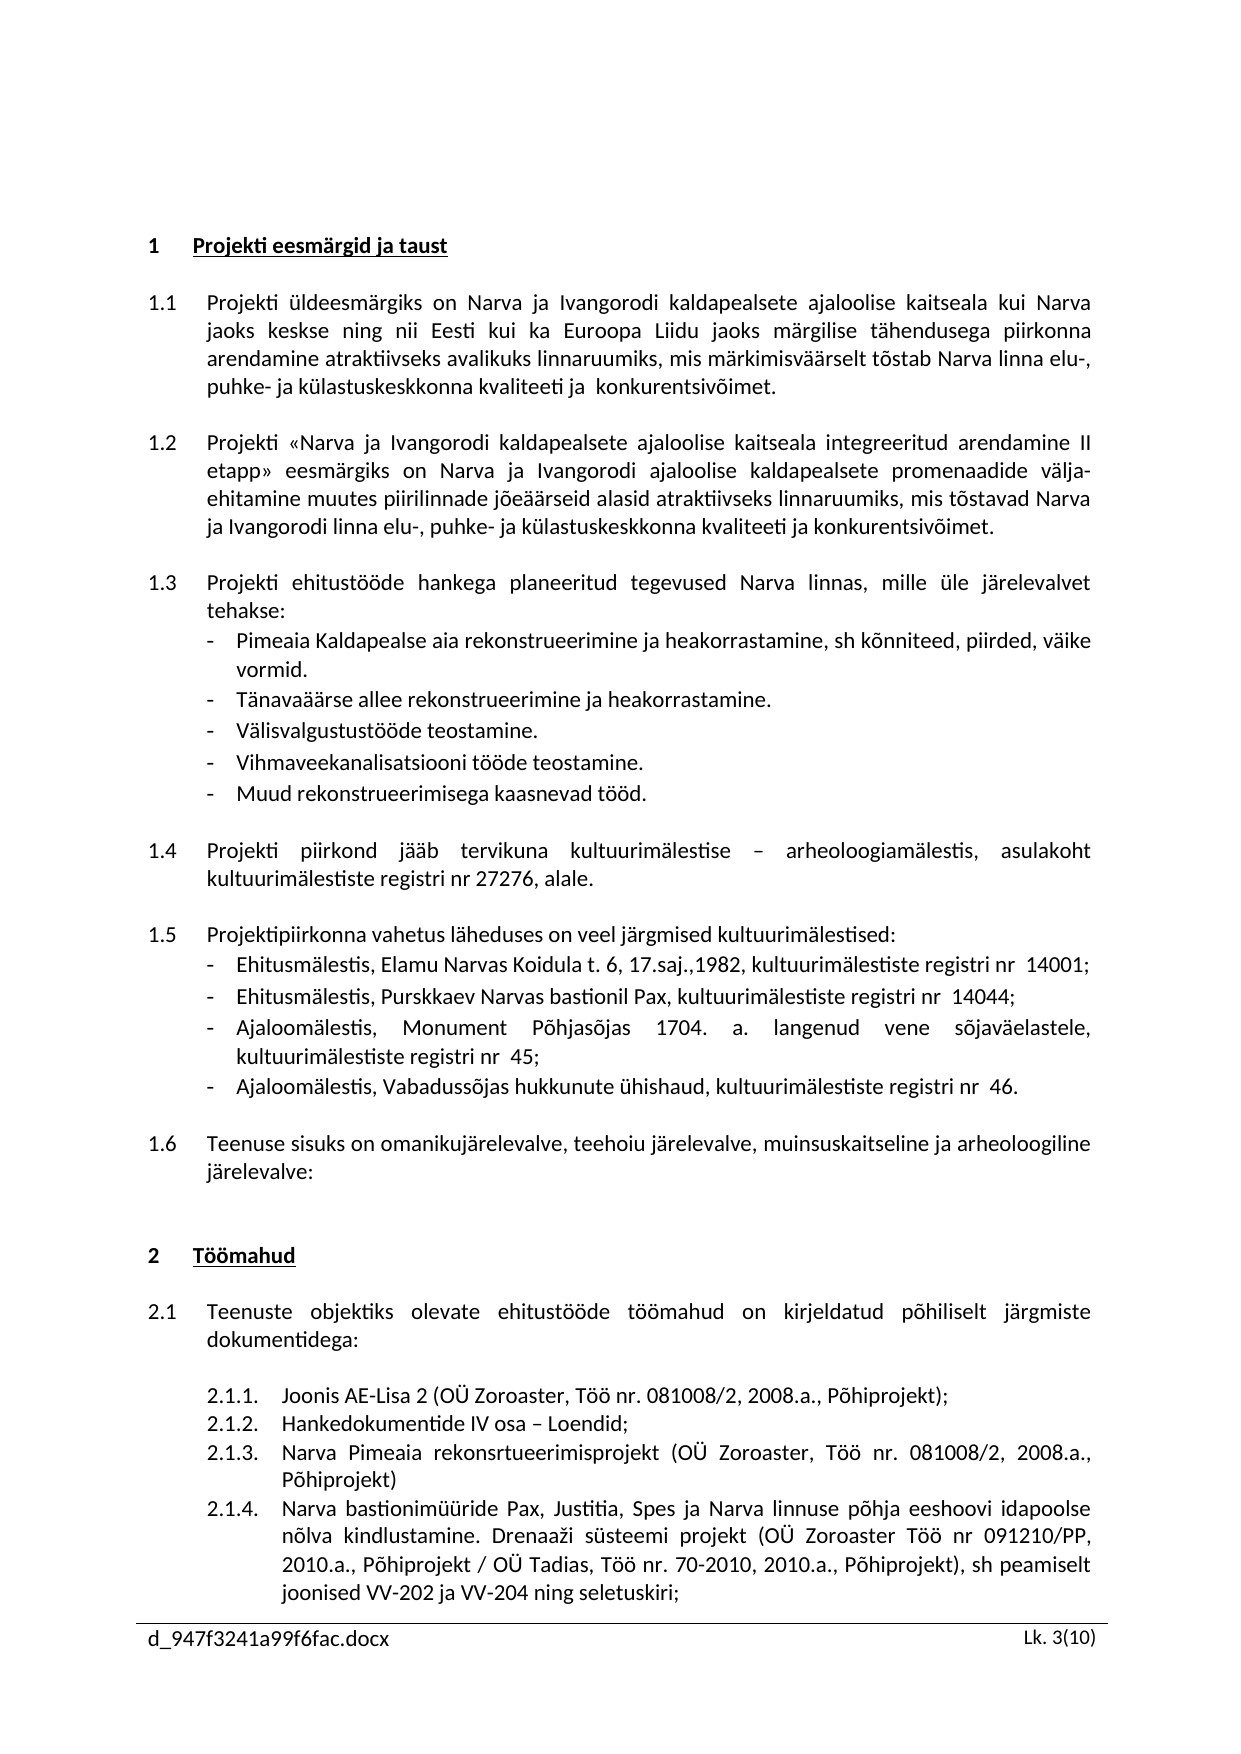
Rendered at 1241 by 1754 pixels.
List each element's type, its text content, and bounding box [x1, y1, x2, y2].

list Ajaloomälestis, Vabadussõjas hukkunute ühishaud, kultuurimälestiste registri nr 46. [207, 1070, 1093, 1101]
list Ajaloomälestis, Monument Põhjasõjas 1704. a. langenud vene sõjaväelastele, kultuurimälestiste registri nr 45; [207, 1011, 1093, 1070]
list Vihmaveekanalisatsiooni tööde teostamine. [207, 746, 1093, 777]
text Projektipiirkonna vahetus läheduses on veel järgmised kultuurimälestised: [148, 920, 1093, 948]
text Teenuse sisuks on omanikujärelevalve, teehoiu järelevalve, muinsuskaitseline ja arheoloogiline järelevalve: [148, 1129, 1093, 1185]
list Joonis AE-Lisa 2 (OÜ Zoroaster, Töö nr. 081008/2, 2008.a., Põhiprojekt); [207, 1382, 1093, 1409]
text Projekti piirkond jääb tervikuna kultuurimälestise – arheoloogiamälestis, asulakoht kultuurimälestiste registri nr 27276, alale. [148, 836, 1093, 892]
list Välisvalgustustööde teostamine. [207, 714, 1093, 746]
list Pimeaia Kaldapealse aia rekonstrueerimine ja heakorrastamine, sh kõnniteed, piirded, väike vormid. [207, 624, 1093, 683]
subtitle Projekti eesmärgid ja taust [148, 232, 1093, 260]
list Narva bastionimüüride Pax, Justitia, Spes ja Narva linnuse põhja eeshoovi idapoolse nõlva kindlustamine. Drenaaži süsteemi projekt (OÜ Zoroaster Töö nr 091210/PP, 2010.a., Põhiprojekt / OÜ Tadias, Töö nr. 70-2010, 2010.a., Põhiprojekt), sh peamiselt joonised VV-202 ja VV-204 ning seletuskiri; [207, 1494, 1093, 1606]
text Projekti «Narva ja Ivangorodi kaldapealsete ajaloolise kaitseala integreeritud arendamine II etapp» eesmärgiks on Narva ja Ivangorodi ajaloolise kaldapealsete promenaadide välja-ehitamine muutes piirilinnade jõeäärseid alasid atraktiivseks linnaruumiks, mis tõstavad Narva ja Ivangorodi linna elu-, puhke- ja külastuskeskkonna kvaliteeti ja konkurentsivõimet. [148, 428, 1093, 540]
text Projekti üldeesmärgiks on Narva ja Ivangorodi kaldapealsete ajaloolise kaitseala kui Narva jaoks keskse ning nii Eesti kui ka Euroopa Liidu jaoks märgilise tähendusega piirkonna arendamine atraktiivseks avalikuks linnaruumiks, mis märkimisväärselt tõstab Narva linna elu-, puhke- ja külastuskeskkonna kvaliteeti ja konkurentsivõimet. [148, 288, 1093, 400]
list Tänavaäärse allee rekonstrueerimine ja heakorrastamine. [207, 683, 1093, 714]
list Narva Pimeaia rekonsrtueerimisprojekt (OÜ Zoroaster, Töö nr. 081008/2, 2008.a., Põhiprojekt) [207, 1438, 1093, 1494]
list Ehitusmälestis, Elamu Narvas Koidula t. 6, 17.saj.,1982, kultuurimälestiste registri nr 14001; [207, 948, 1093, 979]
list Hankedokumentide IV osa – Loendid; [207, 1409, 1093, 1438]
list Muud rekonstrueerimisega kaasnevad tööd. [207, 777, 1093, 808]
text Teenuste objektiks olevate ehitustööde töömahud on kirjeldatud põhiliselt järgmiste dokumentidega: [148, 1297, 1093, 1353]
list Ehitusmälestis, Purskkaev Narvas bastionil Pax, kultuurimälestiste registri nr 14044; [207, 979, 1093, 1011]
subtitle Töömahud [148, 1241, 1093, 1269]
text Projekti ehitustööde hankega planeeritud tegevused Narva linnas, mille üle järelevalvet tehakse: [148, 568, 1093, 624]
